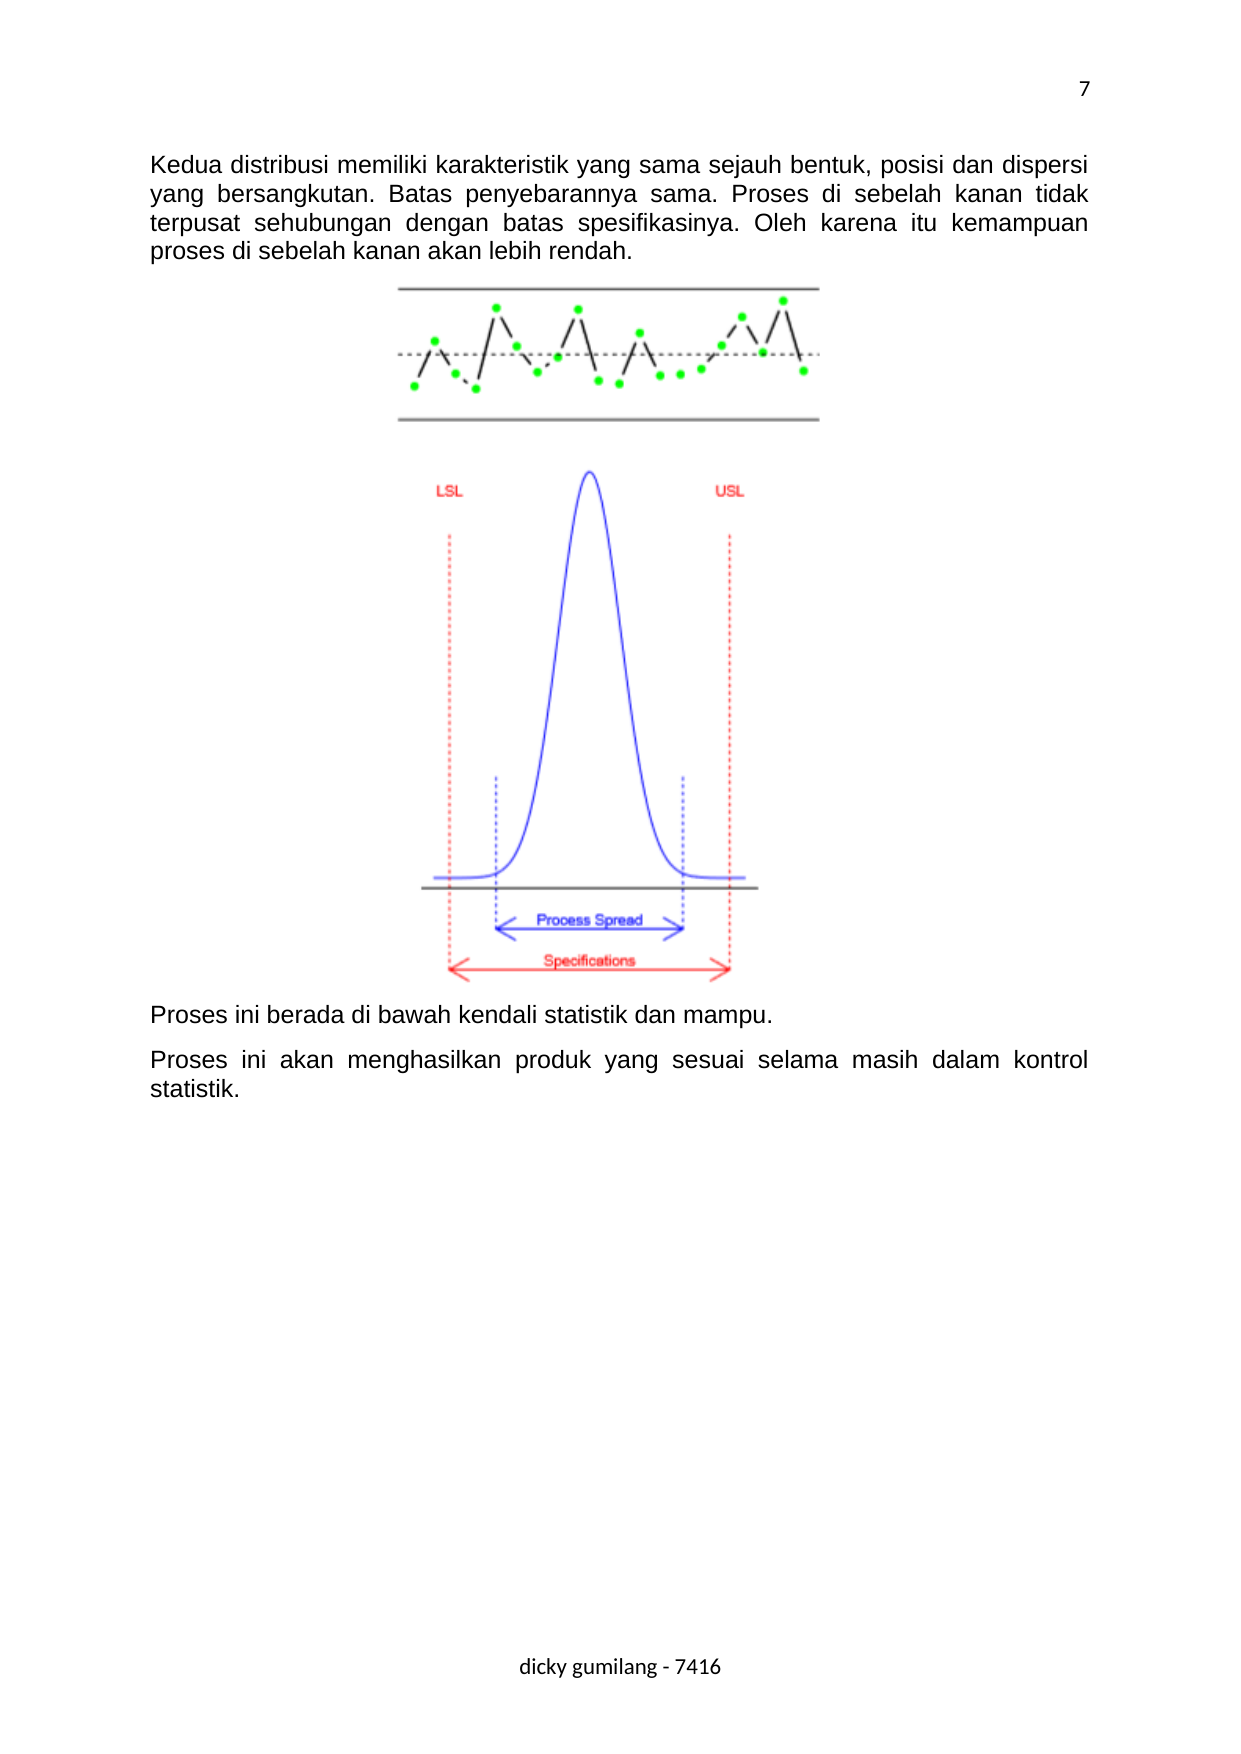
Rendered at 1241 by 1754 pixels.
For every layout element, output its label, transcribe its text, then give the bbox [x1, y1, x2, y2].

text Kedua distribusi memiliki karakteristik yang sama sejauh bentuk, posisi dan dispersi yang bersangkutan. Batas penyebarannya sama. Proses di sebelah kanan tidak terpusat sehubungan dengan batas spesifikasinya. Oleh karena itu kemampuan proses di sebelah kanan akan lebih rendah. [150, 150, 1090, 265]
picture [385, 281, 856, 984]
text Proses ini akan menghasilkan produk yang sesuai selama masih dalam kontrol statistik. [150, 1045, 1090, 1103]
text Proses ini berada di bawah kendali statistik dan mampu. [150, 1000, 1090, 1029]
